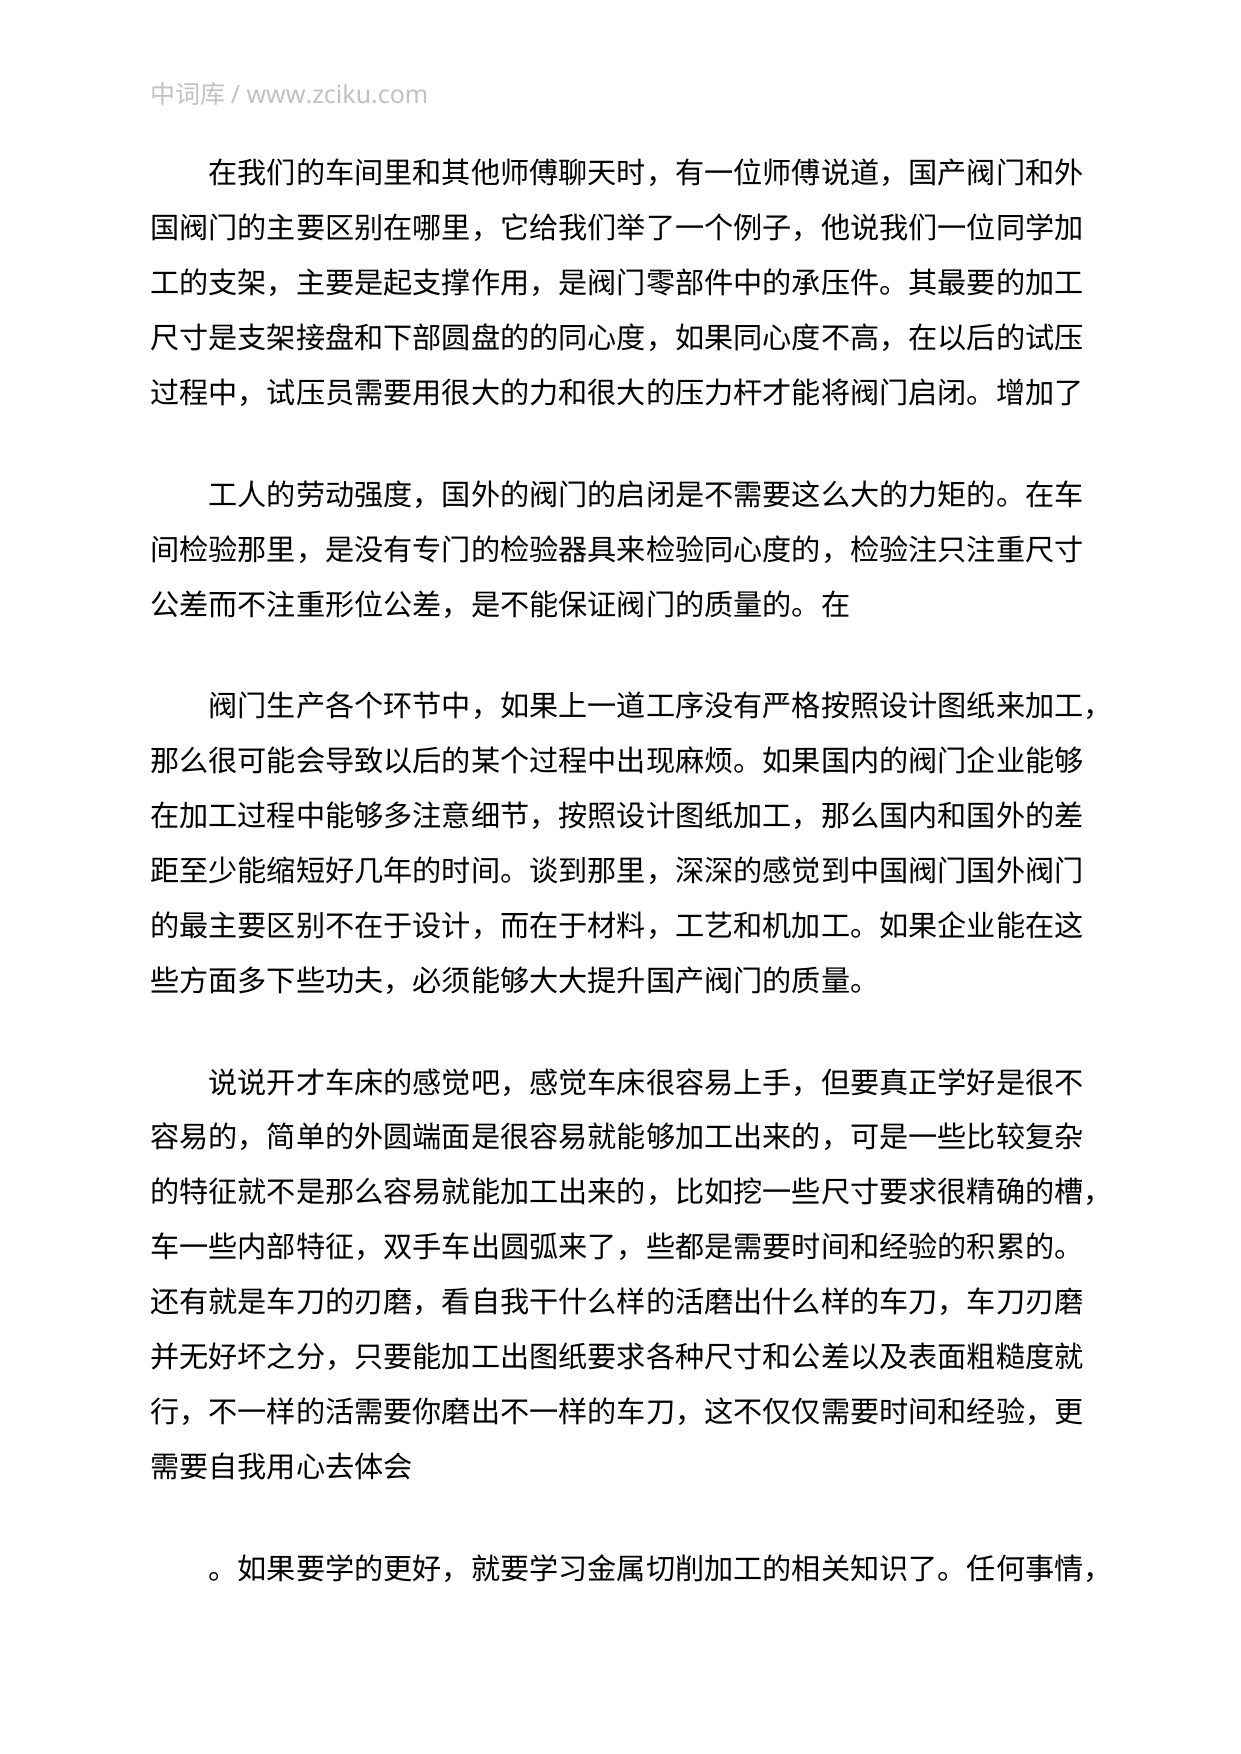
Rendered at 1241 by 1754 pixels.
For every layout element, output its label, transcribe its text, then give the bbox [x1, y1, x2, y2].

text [150, 1545, 1090, 1587]
text 工人的劳动强度，国外的阀门的启闭是不需要这么大的力矩的。在车间检验那里，是没有专门的检验器具来检验同心度的，检验注只注重尺寸公差而不注重形位公差，是不能保证阀门的质量的。在 [150, 471, 1090, 623]
text 说说开才车床的感觉吧，感觉车床很容易上手，但要真正学好是很不容易的，简单的外圆端面是很容易就能够加工出来的，可是一些比较复杂的特征就不是那么容易就能加工出来的，比如挖一些尺寸要求很精确的槽，车一些内部特征，双手车出圆弧来了，些都是需要时间和经验的积累的。还有就是车刀的刃磨，看自我干什么样的活磨出什么样的车刀，车刀刃磨并无好坏之分，只要能加工出图纸要求各种尺寸和公差以及表面粗糙度就行，不一样的活需要你磨出不一样的车刀，这不仅仅需要时间和经验，更需要自我用心去体会 [150, 1059, 1090, 1486]
text 阀门生产各个环节中，如果上一道工序没有严格按照设计图纸来加工，那么很可能会导致以后的某个过程中出现麻烦。如果国内的阀门企业能够在加工过程中能够多注意细节，按照设计图纸加工，那么国内和国外的差距至少能缩短好几年的时间。谈到那里，深深的感觉到中国阀门国外阀门的最主要区别不在于设计，而在于材料，工艺和机加工。如果企业能在这些方面多下些功夫，必须能够大大提升国产阀门的质量。 [150, 683, 1090, 1000]
text 在我们的车间里和其他师傅聊天时，有一位师傅说道，国产阀门和外国阀门的主要区别在哪里，它给我们举了一个例子，他说我们一位同学加工的支架，主要是起支撑作用，是阀门零部件中的承压件。其最要的加工尺寸是支架接盘和下部圆盘的的同心度，如果同心度不高，在以后的试压过程中，试压员需要用很大的力和很大的压力杆才能将阀门启闭。增加了 [150, 150, 1090, 412]
